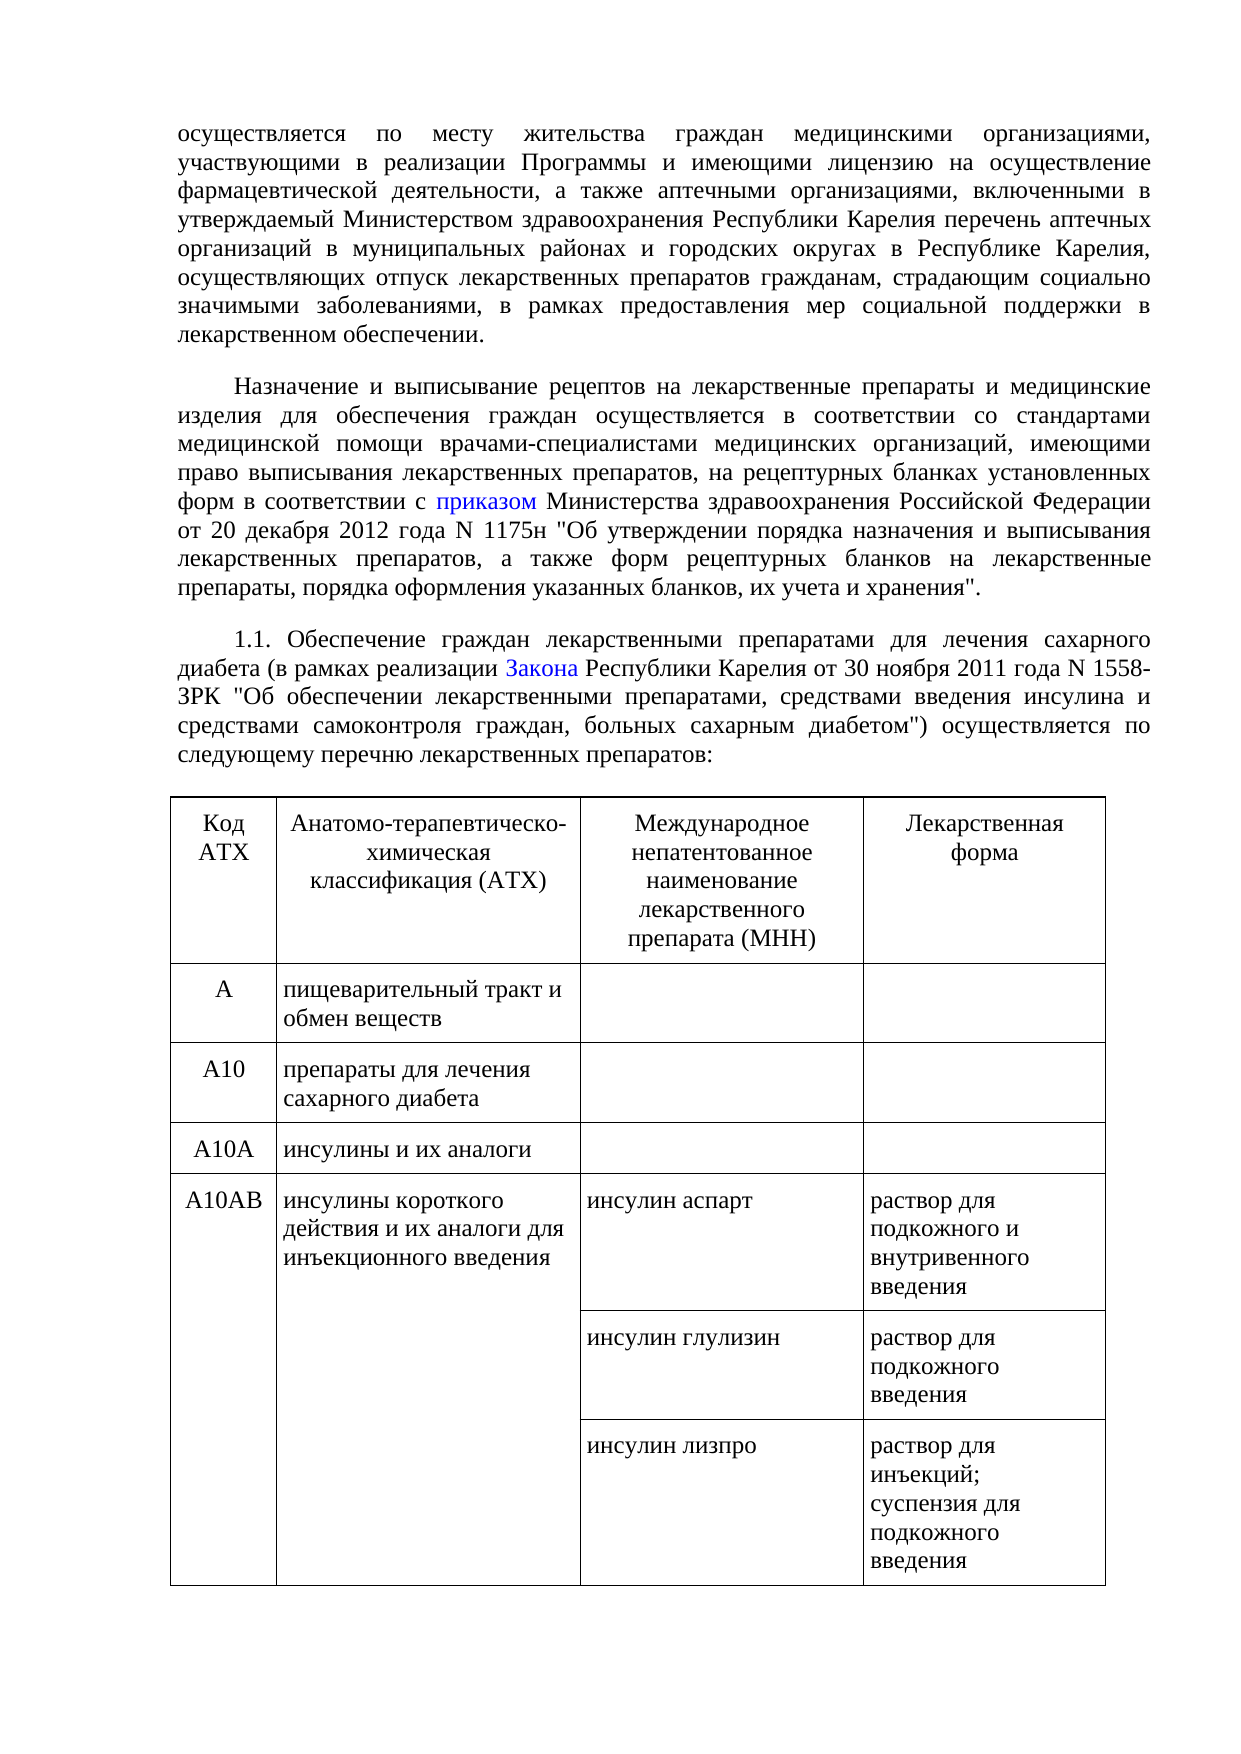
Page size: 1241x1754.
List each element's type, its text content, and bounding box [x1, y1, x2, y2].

table_cell инсулины короткого действия и их аналоги для инъекционного введения [277, 1174, 580, 1585]
table_cell препараты для лечения сахарного диабета [277, 1043, 580, 1122]
table_cell [581, 964, 863, 1042]
table_cell A10 [171, 1043, 276, 1122]
table_header Код ATX [171, 798, 276, 962]
table_header Международное непатентованное наименование лекарственного препарата (МНН) [581, 798, 863, 962]
table_cell пищеварительный тракт и обмен веществ [277, 964, 580, 1042]
table_cell A10A [171, 1123, 276, 1173]
table_header Анатомо-терапевтическо-химическая классификация (АТХ) [277, 798, 580, 962]
table_cell раствор для подкожного введения [864, 1311, 1105, 1419]
table_cell [581, 1043, 863, 1122]
table_cell инсулин лизпро [581, 1420, 863, 1585]
table_cell A [171, 964, 276, 1042]
table_cell инсулин аспарт [581, 1174, 863, 1310]
table_cell [864, 1123, 1105, 1173]
text Назначение и выписывание рецептов на лекарственные препараты и медицинские изделия для обеспечения граждан осуществляется в соответствии со стандартами медицинской помощи врачами-специалистами медицинских организаций, имеющими право выписывания лекарственных препаратов, на рецептурных бланках установленных форм в соответствии с приказом Министерства здравоохранения Российской Федерации от 20 декабря 2012 года N 1175н "Об утверждении порядка назначения и выписывания лекарственных препаратов, а также форм рецептурных бланков на лекарственные препараты, порядка оформления указанных бланков, их учета и хранения". [177, 371, 1152, 601]
table_cell [581, 1123, 863, 1173]
table_cell инсулин глулизин [581, 1311, 863, 1419]
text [177, 118, 1152, 348]
table_cell [864, 1043, 1105, 1122]
text 1.1. Обеспечение граждан лекарственными препаратами для лечения сахарного диабета (в рамках реализации Закона Республики Карелия от 30 ноября 2011 года N 1558-ЗРК "Об обеспечении лекарственными препаратами, средствами введения инсулина и средствами самоконтроля граждан, больных сахарным диабетом") осуществляется по следующему перечню лекарственных препаратов: [177, 624, 1152, 768]
table_cell A10AB [171, 1174, 276, 1585]
table_cell раствор для инъекций; суспензия для подкожного введения [864, 1420, 1105, 1585]
table_header Лекарственная форма [864, 798, 1105, 962]
table_cell раствор для подкожного и внутривенного введения [864, 1174, 1105, 1310]
table_cell [864, 964, 1105, 1042]
table_cell инсулины и их аналоги [277, 1123, 580, 1173]
